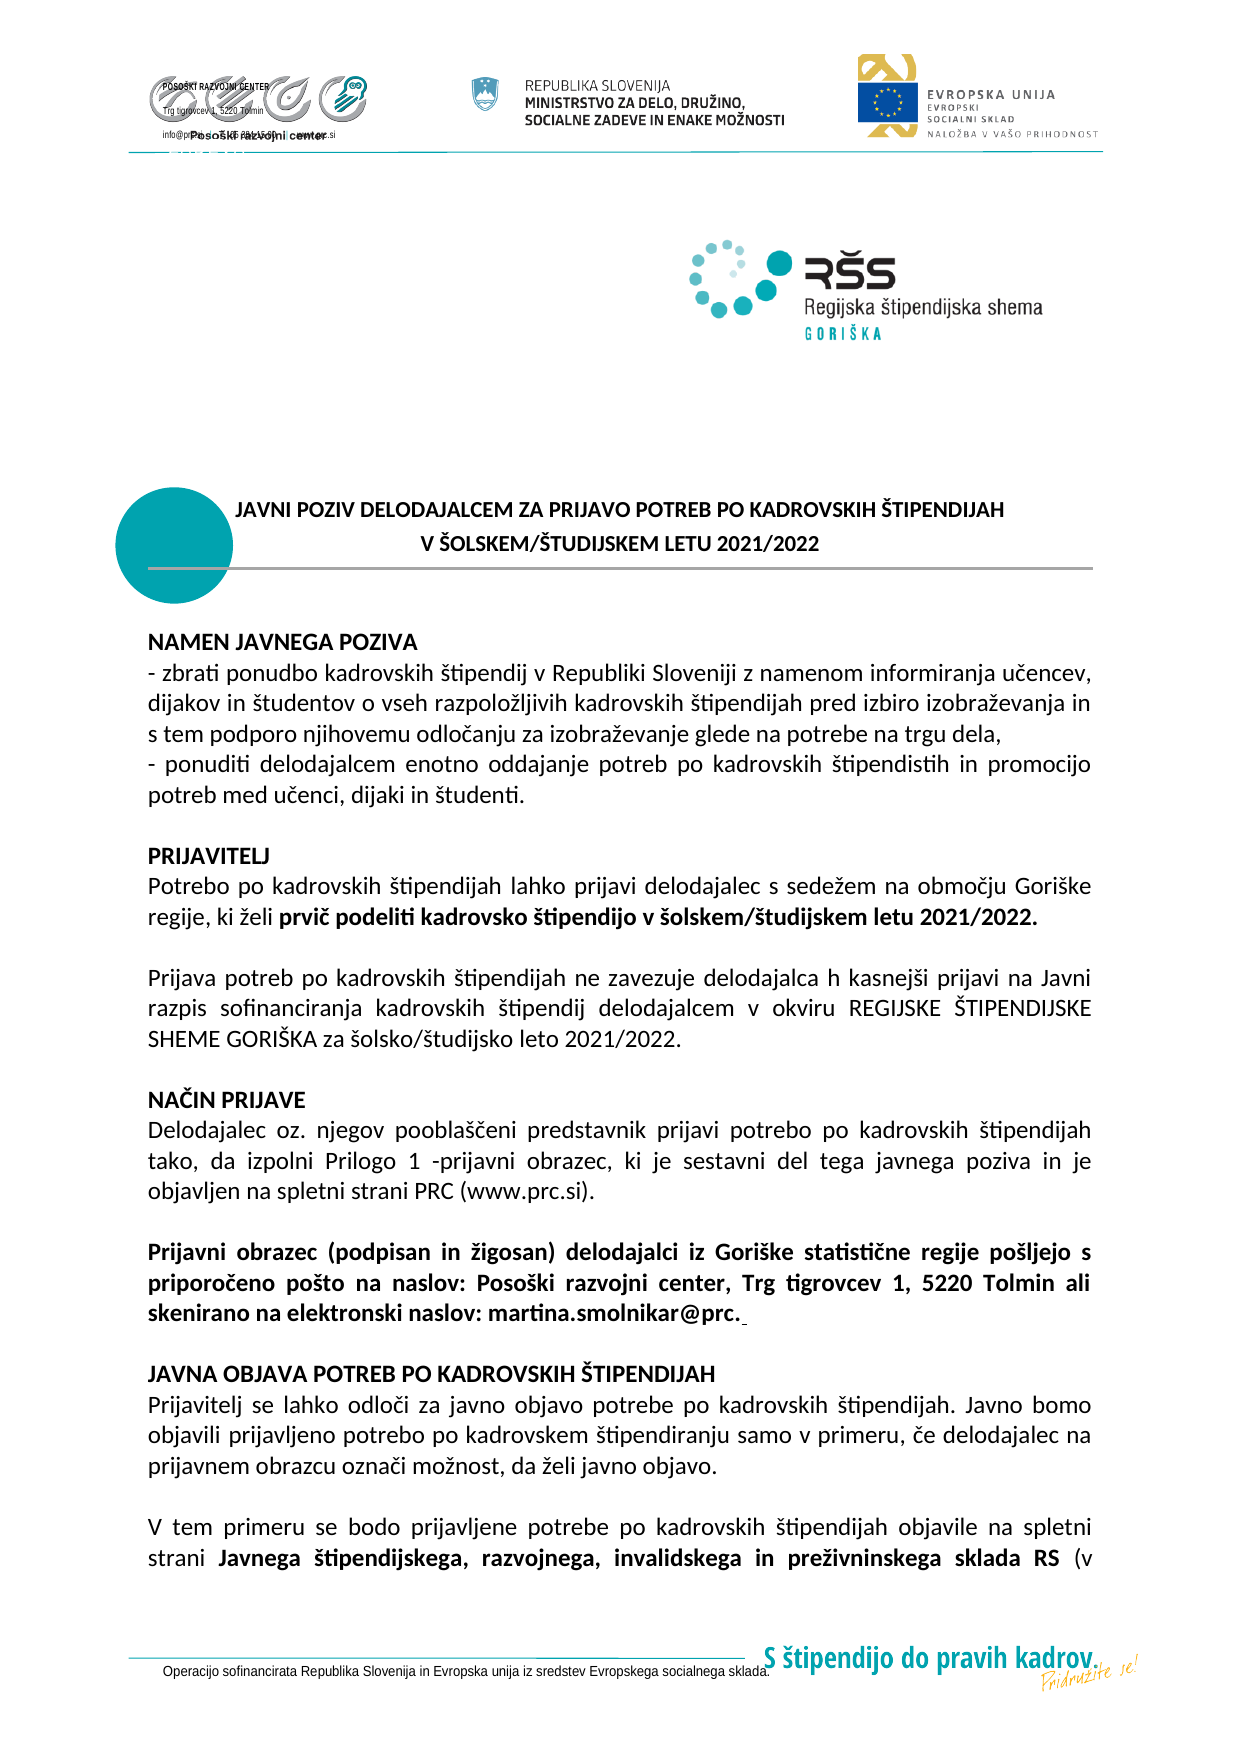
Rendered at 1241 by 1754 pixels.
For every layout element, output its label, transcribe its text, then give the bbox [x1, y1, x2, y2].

picture [457, 66, 796, 139]
picture [664, 214, 1065, 365]
text NAMEN JAVNEGA POZIVA [148, 626, 1093, 657]
text V ŠOLSKEM/ŠTUDIJSKEM LETU 2021/2022 [148, 529, 1093, 557]
picture [196, 141, 202, 151]
picture [833, 50, 1115, 141]
text JAVNA OBJAVA POTREB PO KADROVSKIH ŠTIPENDIJAH [148, 1359, 1093, 1389]
text Prijava potreb po kadrovskih štipendijah ne zavezuje delodajalca h kasnejši prijavi na Javni razpis sofinanciranja kadrovskih štipendij delodajalcem v okviru REGIJSKE ŠTIPENDIJSKE SHEME GORIŠKA za šolsko/študijsko leto 2021/2022. [148, 962, 1093, 1053]
picture [752, 1637, 1149, 1700]
text Potrebo po kadrovskih štipendijah lahko prijavi delodajalec s sedežem na območju Goriške regije, ki želi prvič podeliti kadrovsko štipendijo v šolskem/študijskem letu 2021/2022. [148, 870, 1093, 931]
text JAVNI POZIV DELODAJALCEM ZA PRIJAVO POTREB PO KADROVSKIH ŠTIPENDIJAH [148, 495, 1093, 523]
text NAČIN PRIJAVE [148, 1084, 1093, 1114]
text - zbrati ponudbo kadrovskih štipendij v Republiki Sloveniji z namenom informiranja učencev, dijakov in študentov o vseh razpoložljivih kadrovskih štipendijah pred izbiro izobraževanja in s tem podporo njihovemu odločanju za izobraževanje glede na potrebe na trgu dela, [148, 657, 1093, 748]
text PRIJAVITELJ [148, 840, 1093, 870]
text Delodajalec oz. njegov pooblaščeni predstavnik prijavi potrebo po kadrovskih štipendijah tako, da izpolni Prilogo 1 -prijavni obrazec, ki je sestavni del tega javnega poziva in je objavljen na spletni strani PRC (www.prc.si). [148, 1114, 1093, 1206]
picture [140, 66, 378, 151]
text Prijavitelj se lahko odloči za javno objavo potrebe po kadrovskih štipendijah. Javno bomo objavili prijavljeno potrebo po kadrovskem štipendiranju samo v primeru, če delodajalec na prijavnem obrazcu označi možnost, da želi javno objavo. [148, 1389, 1093, 1481]
text - ponuditi delodajalcem enotno oddajanje potreb po kadrovskih štipendistih in promocijo potreb med učenci, dijaki in študenti. [148, 748, 1093, 809]
text Prijavni obrazec (podpisan in žigosan) delodajalci iz Goriške statistične regije pošljejo s priporočeno pošto na naslov: Posoški razvojni center, Trg tigrovcev 1, 5220 Tolmin ali skenirano na elektronski naslov: martina.smolnikar@prc. [148, 1237, 1093, 1328]
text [148, 1511, 1093, 1572]
